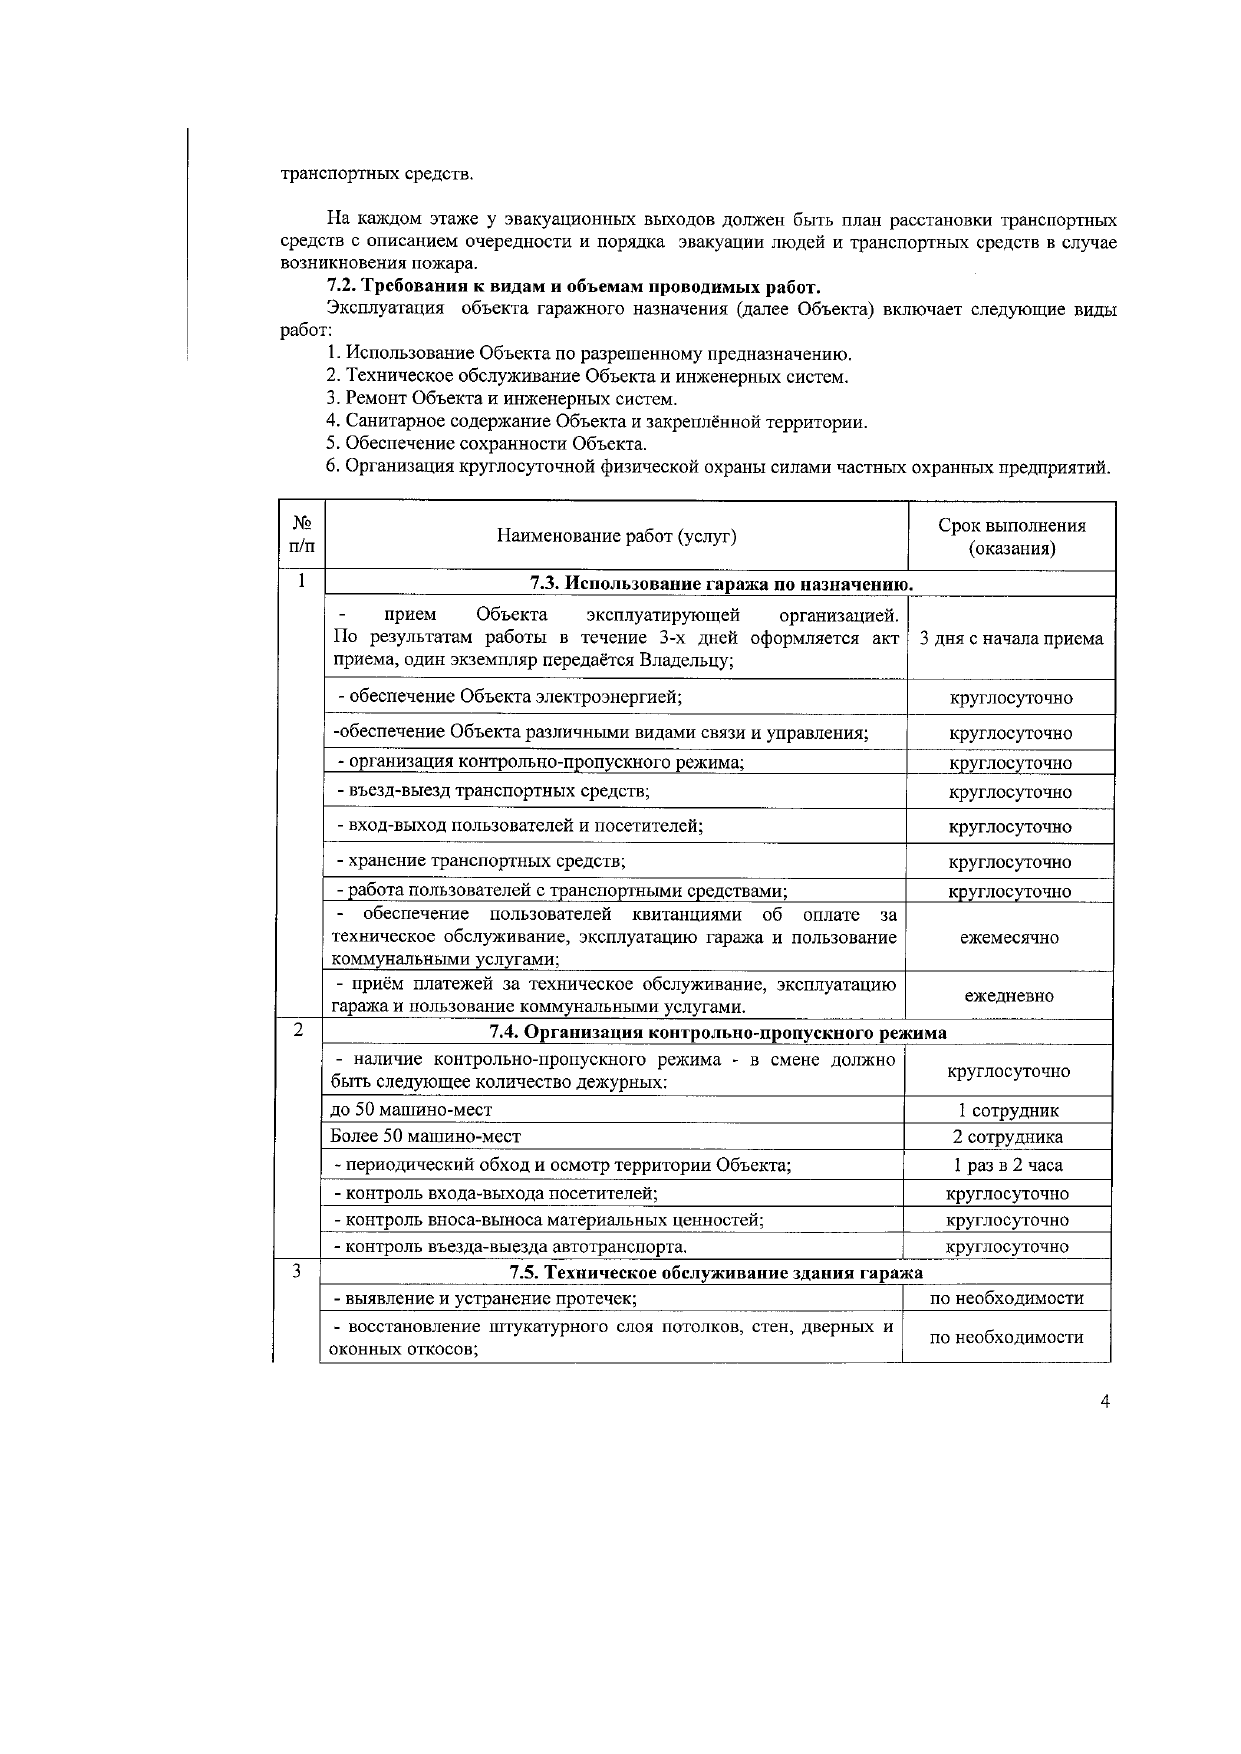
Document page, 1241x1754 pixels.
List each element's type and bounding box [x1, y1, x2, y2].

picture [177, 118, 1152, 1497]
